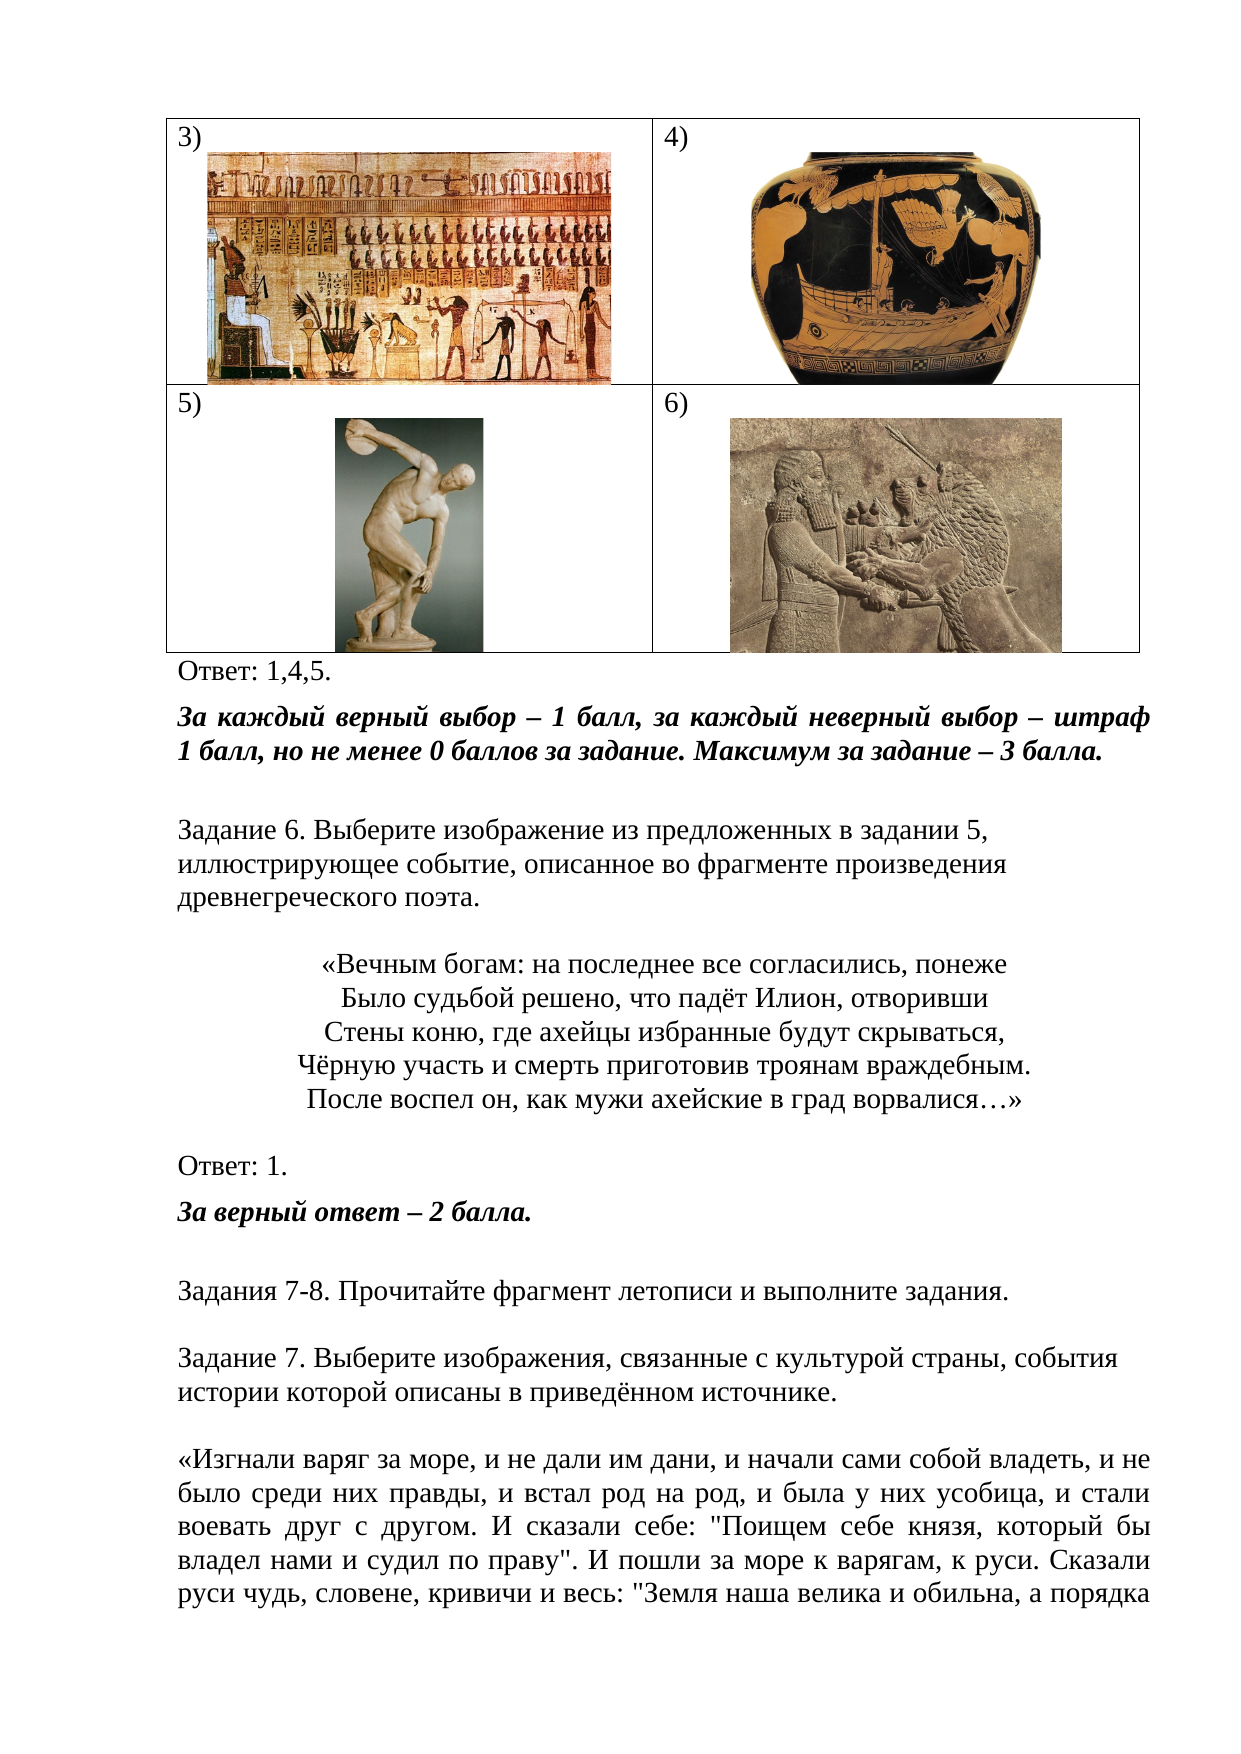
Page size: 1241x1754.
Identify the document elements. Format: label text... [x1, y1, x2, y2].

text Чёрную участь и смерть приготовив троянам враждебным. [177, 1047, 1152, 1081]
picture [730, 418, 1062, 653]
text Задания 7-8. Прочитайте фрагмент летописи и выполните задания. [177, 1273, 1152, 1307]
text Стены коню, где ахейцы избранные будут скрываться, [177, 1014, 1152, 1047]
text Ответ: 1. [177, 1148, 1152, 1181]
picture [335, 418, 484, 652]
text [177, 1441, 1152, 1609]
table_cell 5) [167, 385, 652, 652]
text «Вечным богам: на последнее все согласились, понеже [177, 947, 1152, 980]
text За верный ответ – 2 балла. [177, 1194, 1152, 1227]
text Ответ: 1,4,5. [177, 653, 1152, 687]
text После воспел он, как мужи ахейские в град ворвалися…» [177, 1081, 1152, 1114]
text Задание 6. Выберите изображение из предложенных в задании 5, иллюстрирующее событие, описанное во фрагменте произведения древнегреческого поэта. [177, 812, 1152, 913]
picture [207, 152, 612, 385]
table_header 4) [653, 119, 1139, 384]
table_cell 6) [653, 385, 1139, 652]
text Было судьбой решено, что падёт Илион, отворивши [177, 980, 1152, 1014]
picture [751, 152, 1041, 385]
table_header 3) [167, 119, 652, 384]
text Задание 7. Выберите изображения, связанные с культурой страны, события истории которой описаны в приведённом источнике. [177, 1341, 1152, 1408]
text За каждый верный выбор – 1 балл, за каждый неверный выбор – штраф 1 балл, но не менее 0 баллов за задание. Максимум за задание – 3 балла. [177, 699, 1152, 766]
